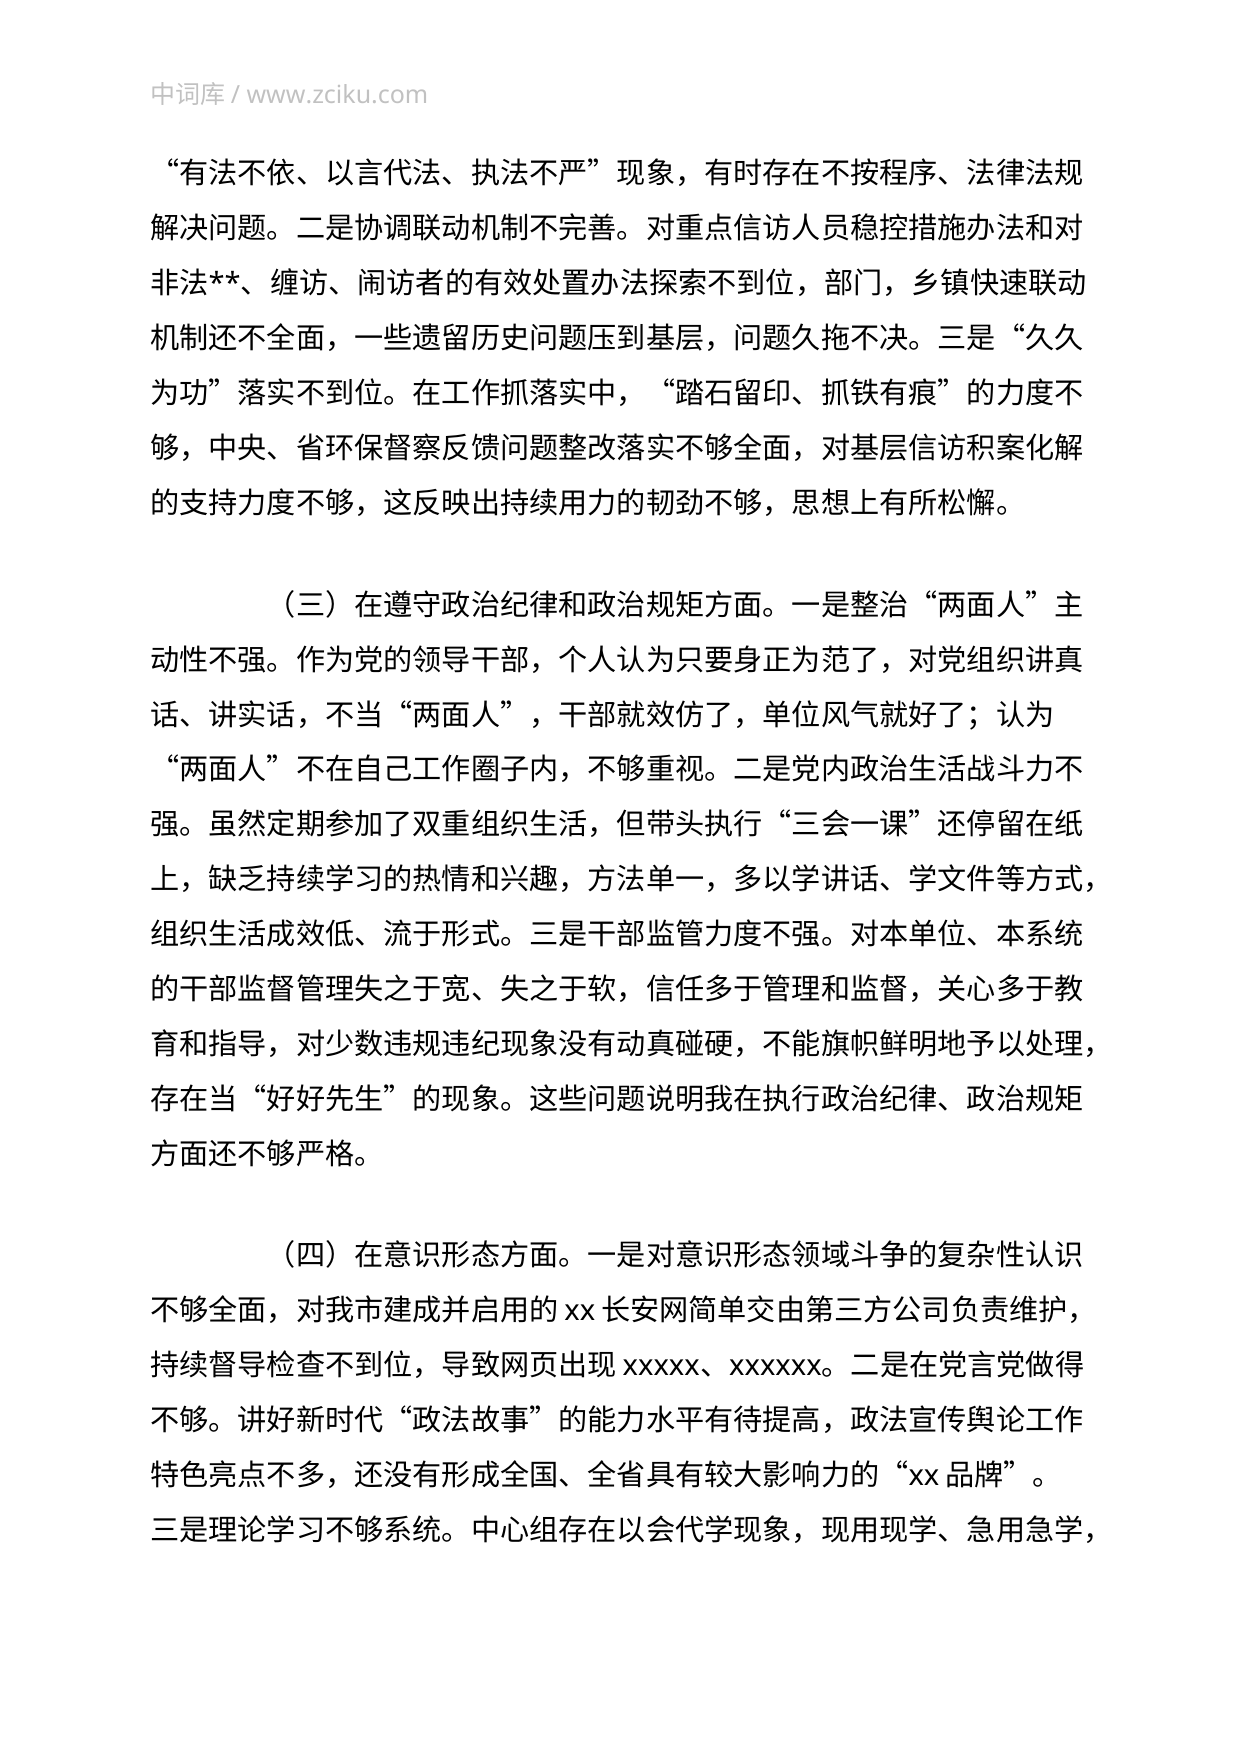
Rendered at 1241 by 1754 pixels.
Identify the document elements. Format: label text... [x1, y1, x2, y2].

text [150, 150, 1090, 522]
text （三）在遵守政治纪律和政治规矩方面。一是整治“两面人”主动性不强。作为党的领导干部，个人认为只要身正为范了，对党组织讲真话、讲实话，不当“两面人”，干部就效仿了，单位风气就好了；认为“两面人”不在自己工作圈子内，不够重视。二是党内政治生活战斗力不强。虽然定期参加了双重组织生活，但带头执行“三会一课”还停留在纸上，缺乏持续学习的热情和兴趣，方法单一，多以学讲话、学文件等方式，组织生活成效低、流于形式。三是干部监管力度不强。对本单位、本系统的干部监督管理失之于宽、失之于软，信任多于管理和监督，关心多于教育和指导，对少数违规违纪现象没有动真碰硬，不能旗帜鲜明地予以处理，存在当“好好先生”的现象。这些问题说明我在执行政治纪律、政治规矩方面还不够严格。 [150, 581, 1090, 1172]
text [150, 1232, 1090, 1549]
